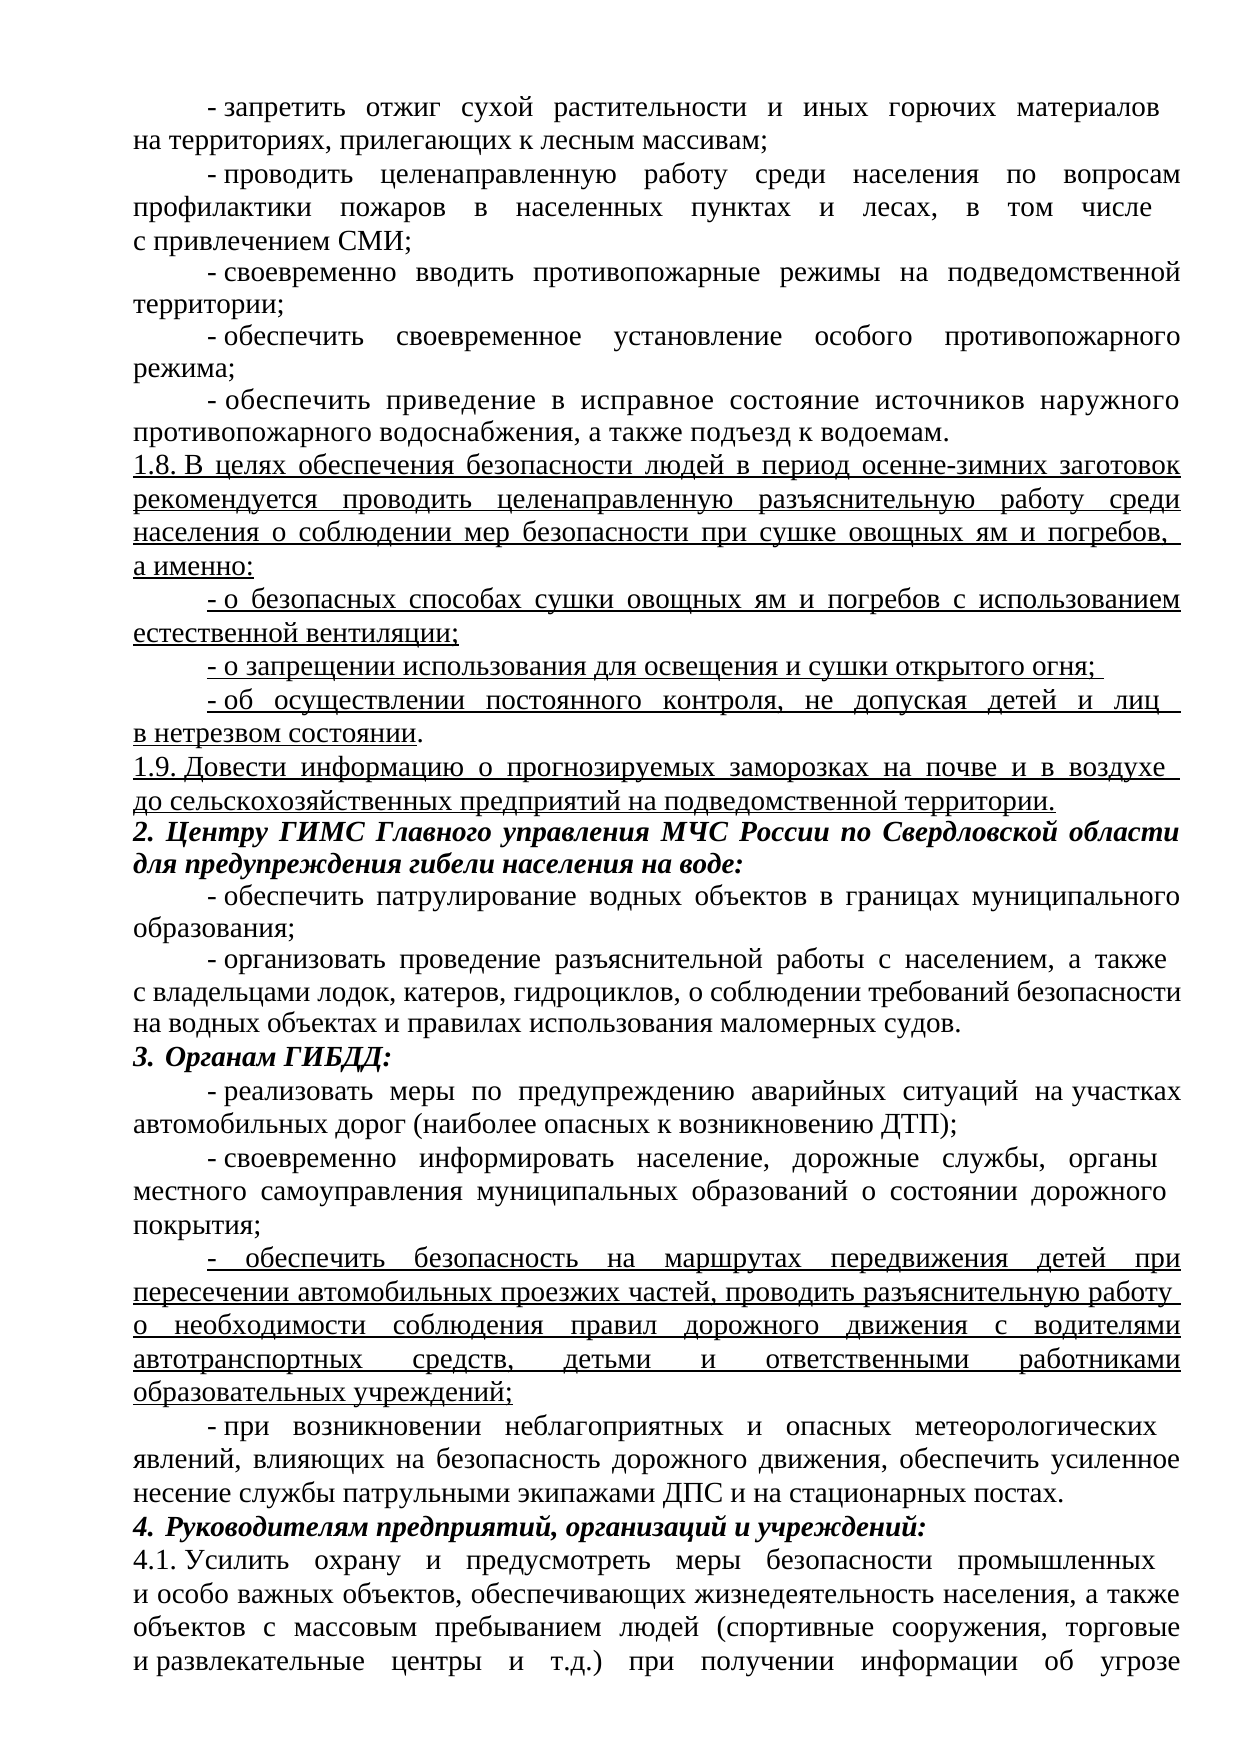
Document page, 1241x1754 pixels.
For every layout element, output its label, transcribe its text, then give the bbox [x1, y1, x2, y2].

text 1.9. Довести информацию о прогнозируемых заморозках на почве и в воздухе до сельскохозяйственных предприятий на подведомственной территории. [133, 749, 1181, 816]
text - обеспечить приведение в исправное состояние источников наружного противопожарного водоснабжения, а также подъезд к водоемам. [133, 384, 1181, 447]
text - обеспечить безопасность на маршрутах передвижения детей при пересечении автомобильных проезжих частей, проводить разъяснительную работу о необходимости соблюдения правил дорожного движения с водителями автотранспортных средств, детьми и ответственными работниками образовательных учреждений; [133, 1240, 1181, 1303]
text - своевременно информировать население, дорожные службы, органы местного самоуправления муниципальных образований о состоянии дорожного покрытия; [133, 1140, 1181, 1240]
text 1.8. В целях обеспечения безопасности людей в период осенне-зимних заготовок рекомендуется проводить целенаправленную разъяснительную работу среди населения о соблюдении мер безопасности при сушке овощных ям и погребов, а именно: [133, 511, 1181, 543]
text - запретить отжиг сухой растительности и иных горючих материалов на территориях, прилегающих к лесным массивам; [133, 89, 1181, 156]
text - обеспечить безопасность на маршрутах передвижения детей при пересечении автомобильных проезжих частей, проводить разъяснительную работу о необходимости соблюдения правил дорожного движения с водителями автотранспортных средств, детьми и ответственными работниками образовательных учреждений; [133, 1372, 1181, 1408]
text - обеспечить безопасность на маршрутах передвижения детей при пересечении автомобильных проезжих частей, проводить разъяснительную работу о необходимости соблюдения правил дорожного движения с водителями автотранспортных средств, детьми и ответственными работниками образовательных учреждений; [133, 1305, 1181, 1336]
text 4. Руководителям предприятий, организаций и учреждений: [133, 1509, 1181, 1542]
text - организовать проведение разъяснительной работы с населением, а также с владельцами лодок, катеров, гидроциклов, о соблюдении требований безопасности на водных объектах и правилах использования маломерных судов. [133, 943, 1181, 1039]
text - при возникновении неблагоприятных и опасных метеорологических явлений, влияющих на безопасность дорожного движения, обеспечить усиленное несение службы патрульными экипажами ДПС и на стационарных постах. [133, 1408, 1181, 1509]
text 1.8. В целях обеспечения безопасности людей в период осенне-зимних заготовок рекомендуется проводить целенаправленную разъяснительную работу среди населения о соблюдении мер безопасности при сушке овощных ям и погребов, а именно: [133, 478, 1181, 510]
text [133, 1542, 1181, 1676]
text - обеспечить безопасность на маршрутах передвижения детей при пересечении автомобильных проезжих частей, проводить разъяснительную работу о необходимости соблюдения правил дорожного движения с водителями автотранспортных средств, детьми и ответственными работниками образовательных учреждений; [133, 1338, 1181, 1370]
text - о запрещении использования для освещения и сушки открытого огня; [133, 648, 1181, 682]
text 1.8. В целях обеспечения безопасности людей в период осенне-зимних заготовок рекомендуется проводить целенаправленную разъяснительную работу среди населения о соблюдении мер безопасности при сушке овощных ям и погребов, а именно: [133, 545, 1181, 581]
text - проводить целенаправленную работу среди населения по вопросам профилактики пожаров в населенных пунктах и лесах, в том числе с привлечением СМИ; [133, 156, 1181, 256]
text - об осуществлении постоянного контроля, не допуская детей и лиц в нетрезвом состоянии. [133, 682, 1181, 749]
text 1.8. В целях обеспечения безопасности людей в период осенне-зимних заготовок рекомендуется проводить целенаправленную разъяснительную работу среди населения о соблюдении мер безопасности при сушке овощных ям и погребов, а именно: [133, 447, 1181, 476]
text - обеспечить патрулирование водных объектов в границах муниципального образования; [133, 880, 1181, 943]
text - обеспечить своевременное установление особого противопожарного режима; [133, 320, 1181, 384]
text - о безопасных способах сушки овощных ям и погребов с использованием естественной вентиляции; [133, 581, 1181, 648]
text 2. Центру ГИМС Главного управления МЧС России по Свердловской области для предупреждения гибели населения на воде: [133, 816, 1181, 880]
text - реализовать меры по предупреждению аварийных ситуаций на участках автомобильных дорог (наиболее опасных к возникновению ДТП); [133, 1073, 1181, 1140]
text 3. Органам ГИБДД: [133, 1039, 1181, 1073]
text - своевременно вводить противопожарные режимы на подведомственной территории; [133, 256, 1181, 320]
